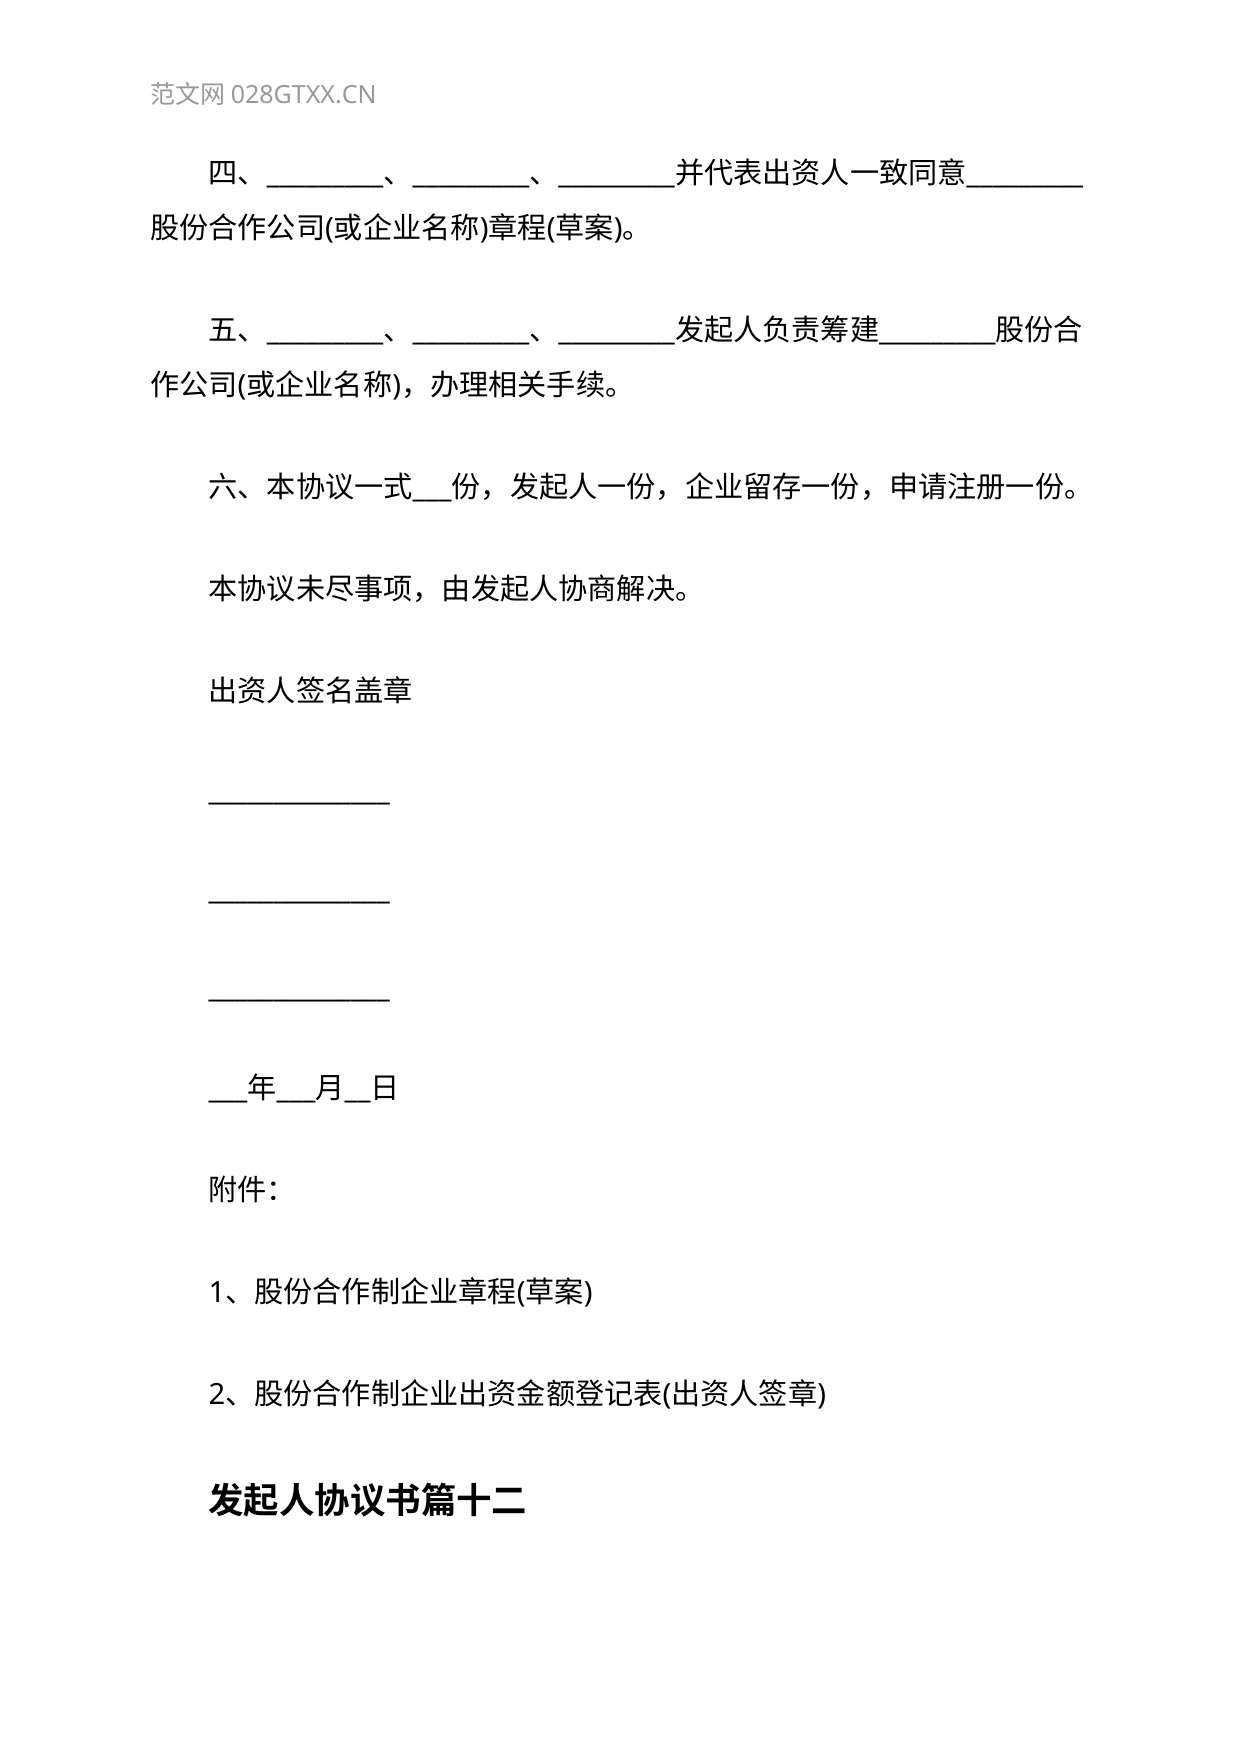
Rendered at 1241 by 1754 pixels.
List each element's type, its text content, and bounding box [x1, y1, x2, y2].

text 五、_________、_________、_________发起人负责筹建_________股份合作公司(或企业名称)，办理相关手续。 [150, 307, 1090, 404]
text 附件： [150, 1167, 1090, 1209]
text ______________ [150, 769, 1090, 809]
text 发起人协议书篇十二 [150, 1472, 1090, 1524]
text ______________ [150, 966, 1090, 1006]
text 本协议未尽事项，由发起人协商解决。 [150, 566, 1090, 608]
text 六、本协议一式___份，发起人一份，企业留存一份，申请注册一份。 [150, 464, 1090, 506]
text 2、股份合作制企业出资金额登记表(出资人签章) [150, 1371, 1090, 1413]
text 出资人签名盖章 [150, 668, 1090, 710]
text 1、股份合作制企业章程(草案) [150, 1268, 1090, 1311]
text 四、_________、_________、_________并代表出资人一致同意_________股份合作公司(或企业名称)章程(草案)。 [150, 150, 1090, 247]
text ______________ [150, 868, 1090, 908]
text ___年___月__日 [150, 1065, 1090, 1107]
